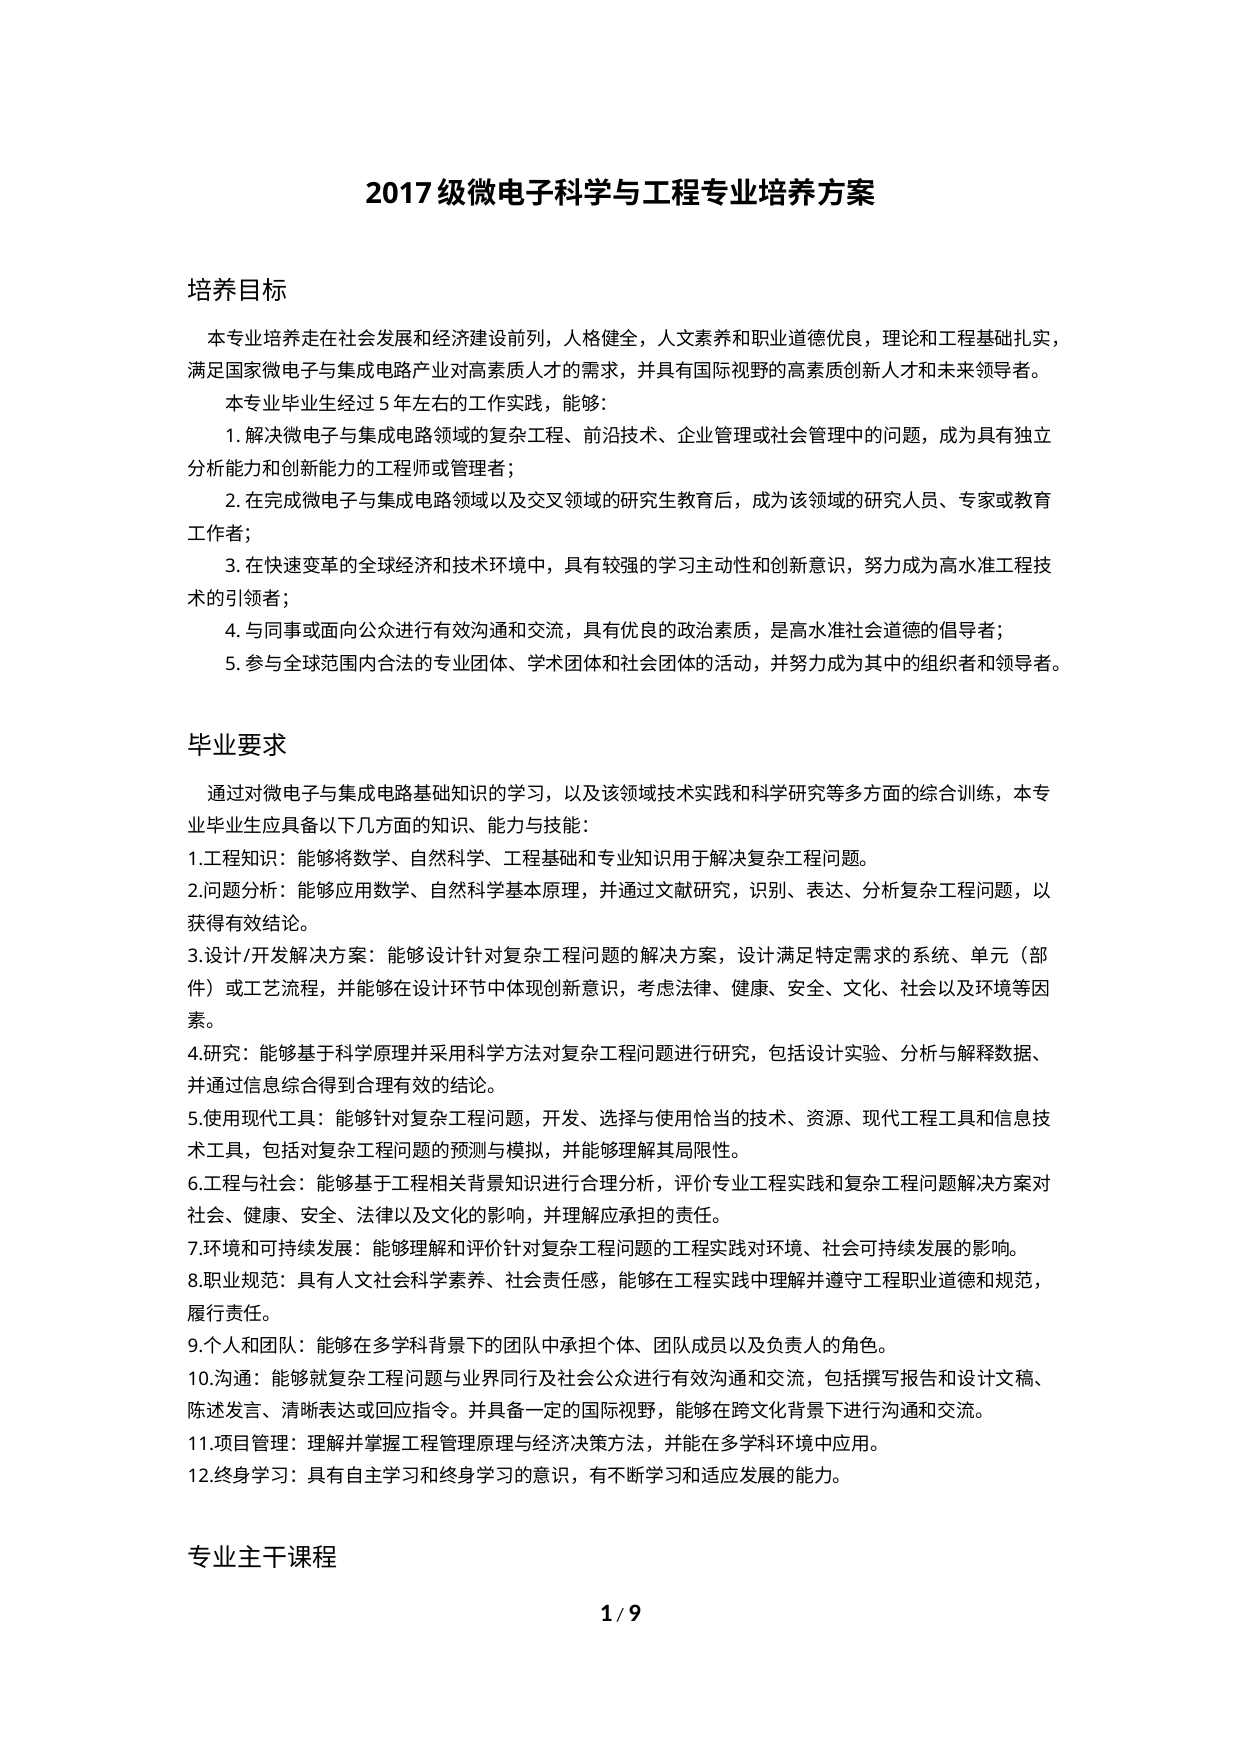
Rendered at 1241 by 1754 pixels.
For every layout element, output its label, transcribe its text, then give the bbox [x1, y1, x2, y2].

text 7.环境和可持续发展：能够理解和评价针对复杂工程问题的工程实践对环境、社会可持续发展的影响。 [187, 1231, 1053, 1263]
text 8.职业规范：具有人文社会科学素养、社会责任感，能够在工程实践中理解并遵守工程职业道德和规范，履行责任。 [187, 1263, 1053, 1328]
text 本专业培养走在社会发展和经济建设前列，人格健全，人文素养和职业道德优良，理论和工程基础扎实，满足国家微电子与集成电路产业对高素质人才的需求，并具有国际视野的高素质创新人才和未来领导者。 [187, 321, 1053, 386]
text 2. 在完成微电子与集成电路领域以及交叉领域的研究生教育后，成为该领域的研究人员、专家或教育工作者； [187, 483, 1053, 548]
text 通过对微电子与集成电路基础知识的学习，以及该领域技术实践和科学研究等多方面的综合训练，本专业毕业生应具备以下几方面的知识、能力与技能： [187, 776, 1053, 841]
text 1. 解决微电子与集成电路领域的复杂工程、前沿技术、企业管理或社会管理中的问题，成为具有独立分析能力和创新能力的工程师或管理者； [187, 418, 1053, 483]
text 11.项目管理：理解并掌握工程管理原理与经济决策方法，并能在多学科环境中应用。 [187, 1426, 1053, 1458]
text 培养目标 [187, 256, 1053, 321]
text 专业主干课程 [187, 1523, 1053, 1588]
text 本专业毕业生经过5年左右的工作实践，能够： [187, 386, 1053, 418]
text 1.工程知识：能够将数学、自然科学、工程基础和专业知识用于解决复杂工程问题。 [187, 841, 1053, 873]
text 6.工程与社会：能够基于工程相关背景知识进行合理分析，评价专业工程实践和复杂工程问题解决方案对社会、健康、安全、法律以及文化的影响，并理解应承担的责任。 [187, 1166, 1053, 1231]
text 毕业要求 [187, 711, 1053, 776]
text 9.个人和团队：能够在多学科背景下的团队中承担个体、团队成员以及负责人的角色。 [187, 1328, 1053, 1361]
text 10.沟通：能够就复杂工程问题与业界同行及社会公众进行有效沟通和交流，包括撰写报告和设计文稿、陈述发言、清晰表达或回应指令。并具备一定的国际视野，能够在跨文化背景下进行沟通和交流。 [187, 1361, 1053, 1426]
text 5. 参与全球范围内合法的专业团体、学术团体和社会团体的活动，并努力成为其中的组织者和领导者。 [187, 646, 1053, 678]
text 3. 在快速变革的全球经济和技术环境中，具有较强的学习主动性和创新意识，努力成为高水准工程技术的引领者； [187, 548, 1053, 613]
text 4. 与同事或面向公众进行有效沟通和交流，具有优良的政治素质，是高水准社会道德的倡导者； [187, 613, 1053, 646]
text 12.终身学习：具有自主学习和终身学习的意识，有不断学习和适应发展的能力。 [187, 1458, 1053, 1491]
text 3.设计/开发解决方案：能够设计针对复杂工程问题的解决方案，设计满足特定需求的系统、单元（部件）或工艺流程，并能够在设计环节中体现创新意识，考虑法律、健康、安全、文化、社会以及环境等因素。 [187, 938, 1053, 1036]
text 2.问题分析：能够应用数学、自然科学基本原理，并通过文献研究，识别、表达、分析复杂工程问题，以获得有效结论。 [187, 873, 1053, 938]
text 5.使用现代工具：能够针对复杂工程问题，开发、选择与使用恰当的技术、资源、现代工程工具和信息技术工具，包括对复杂工程问题的预测与模拟，并能够理解其局限性。 [187, 1101, 1053, 1166]
text 2017级微电子科学与工程专业培养方案 [187, 158, 1053, 223]
text 4.研究：能够基于科学原理并采用科学方法对复杂工程问题进行研究，包括设计实验、分析与解释数据、并通过信息综合得到合理有效的结论。 [187, 1036, 1053, 1101]
